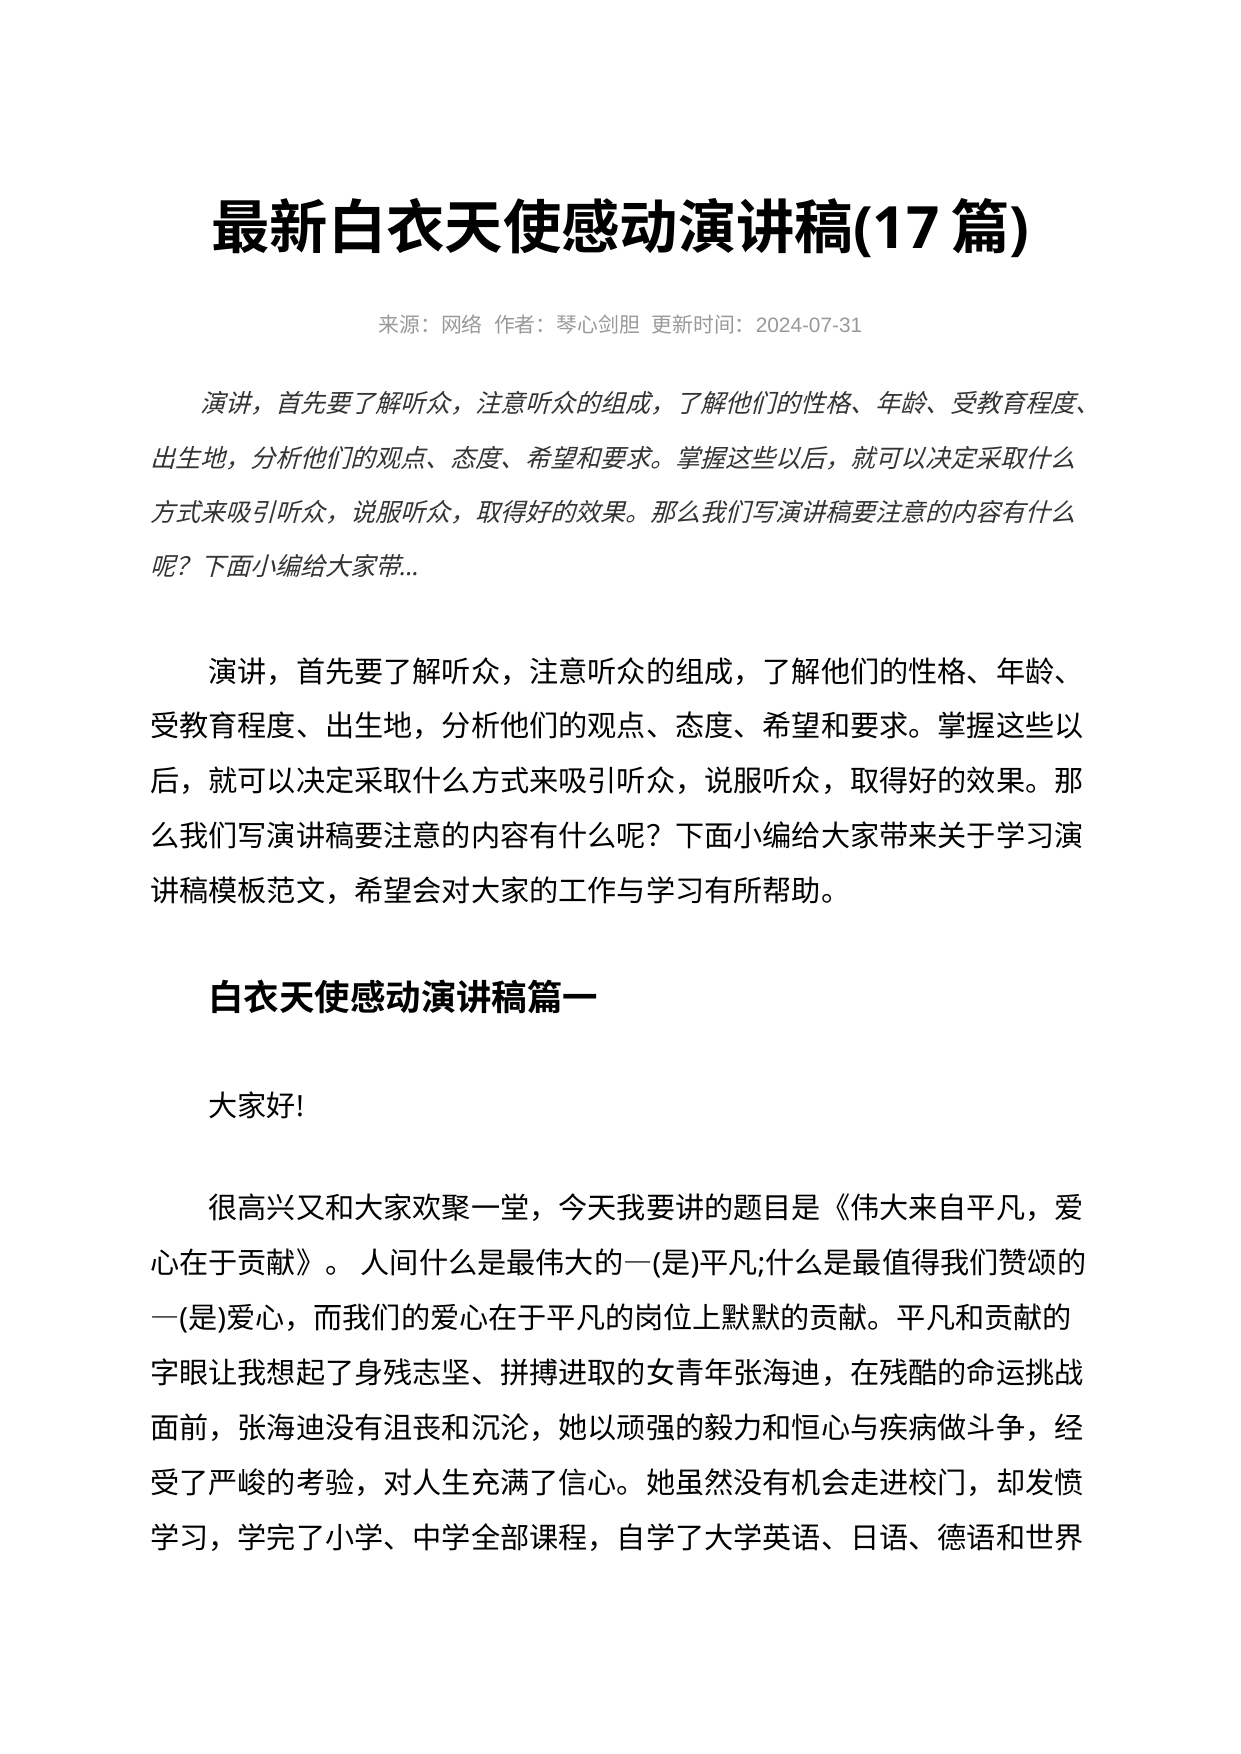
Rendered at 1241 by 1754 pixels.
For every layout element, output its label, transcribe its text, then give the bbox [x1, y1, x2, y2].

text 演讲，首先要了解听众，注意听众的组成，了解他们的性格、年龄、受教育程度、出生地，分析他们的观点、态度、希望和要求。掌握这些以后，就可以决定采取什么方式来吸引听众，说服听众，取得好的效果。那么我们写演讲稿要注意的内容有什么呢？下面小编给大家带来关于学习演讲稿模板范文，希望会对大家的工作与学习有所帮助。 [150, 648, 1090, 910]
text 白衣天使感动演讲稿篇一 [150, 969, 1090, 1021]
text 演讲，首先要了解听众，注意听众的组成，了解他们的性格、年龄、受教育程度、出生地，分析他们的观点、态度、希望和要求。掌握这些以后，就可以决定采取什么方式来吸引听众，说服听众，取得好的效果。那么我们写演讲稿要注意的内容有什么呢？下面小编给大家带... [150, 384, 1090, 583]
subtitle 最新白衣天使感动演讲稿(17篇) [150, 181, 1090, 266]
text 大家好! [150, 1083, 1090, 1125]
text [150, 1185, 1090, 1557]
text 来源：网络 作者：琴心剑胆 更新时间：2024-07-31 [150, 313, 1090, 337]
